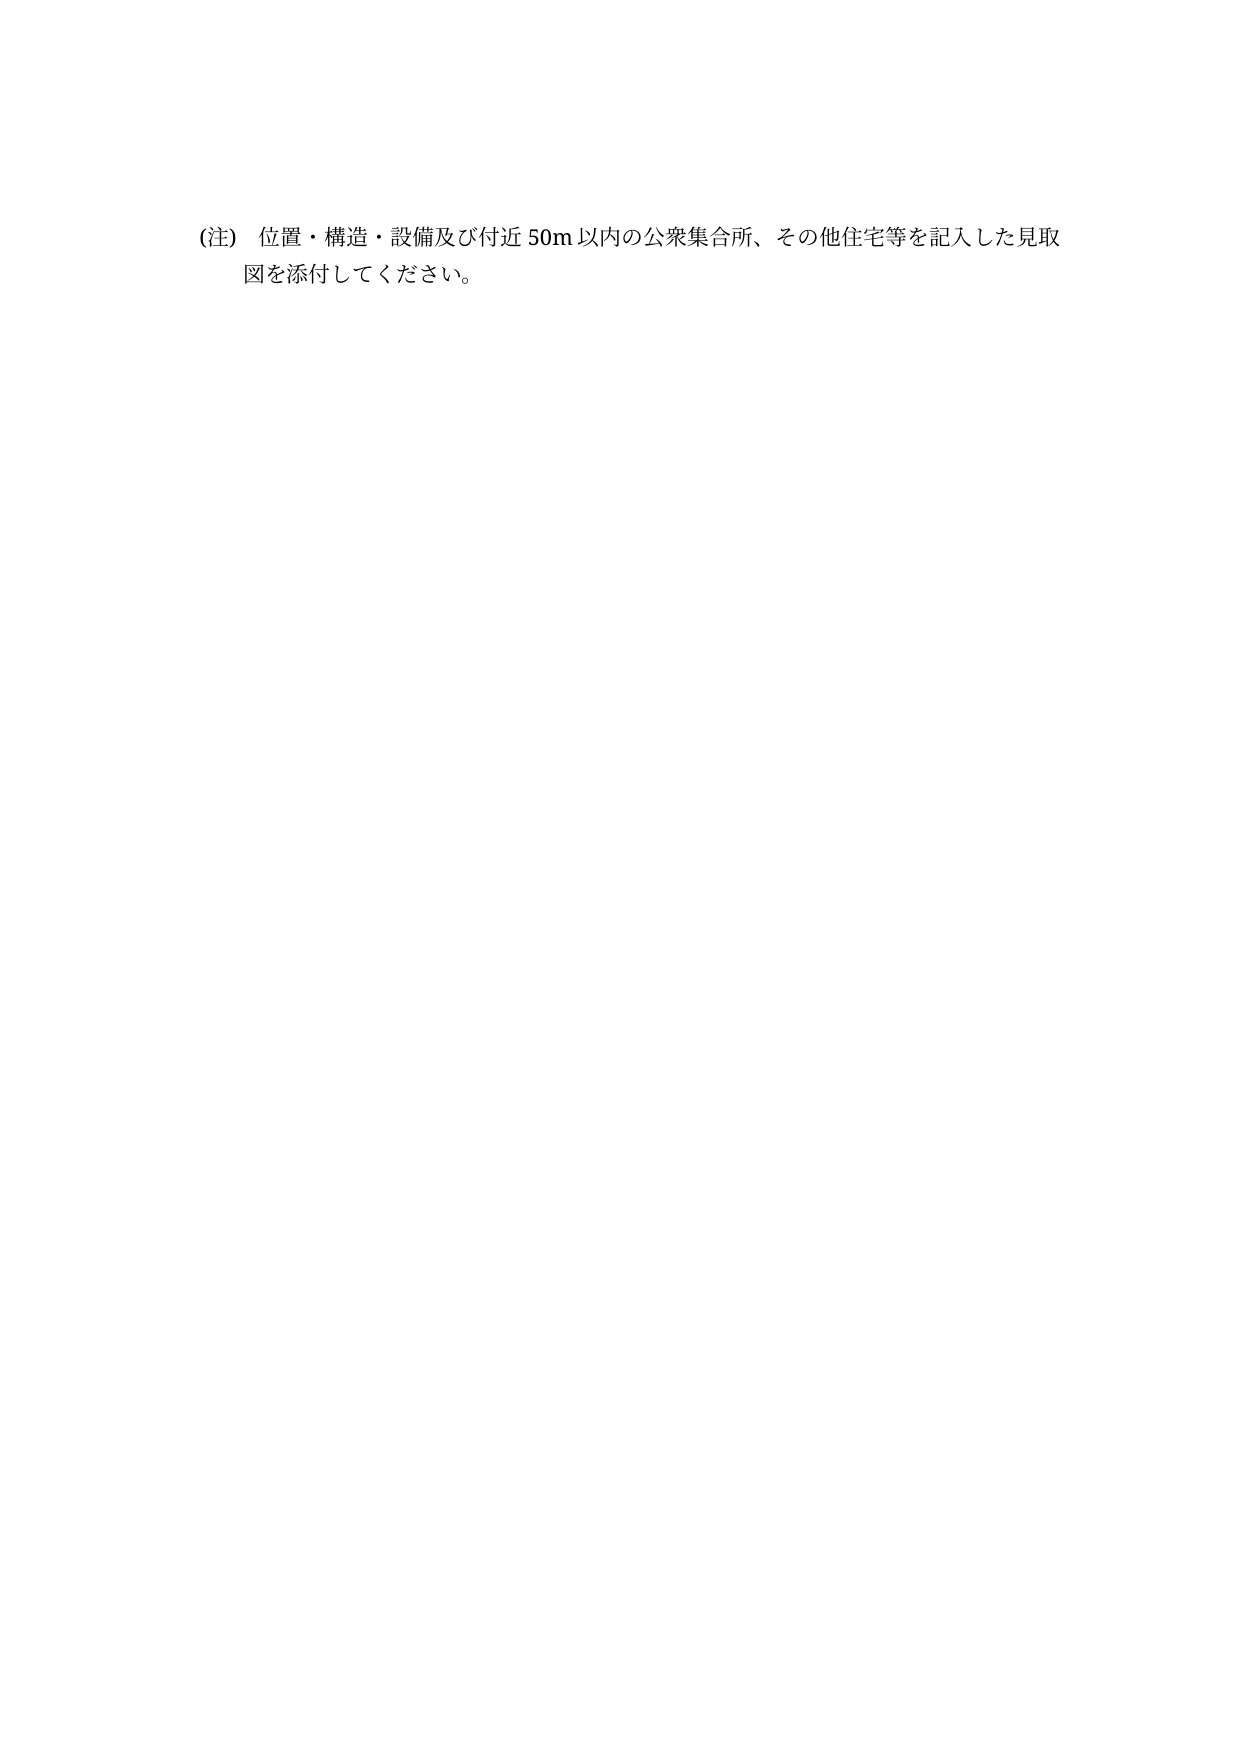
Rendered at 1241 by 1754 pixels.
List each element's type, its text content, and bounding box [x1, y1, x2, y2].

text (注) 位置・構造・設備及び付近50m以内の公衆集合所、その他住宅等を記入した見取図を添付してください。 [177, 217, 1063, 292]
